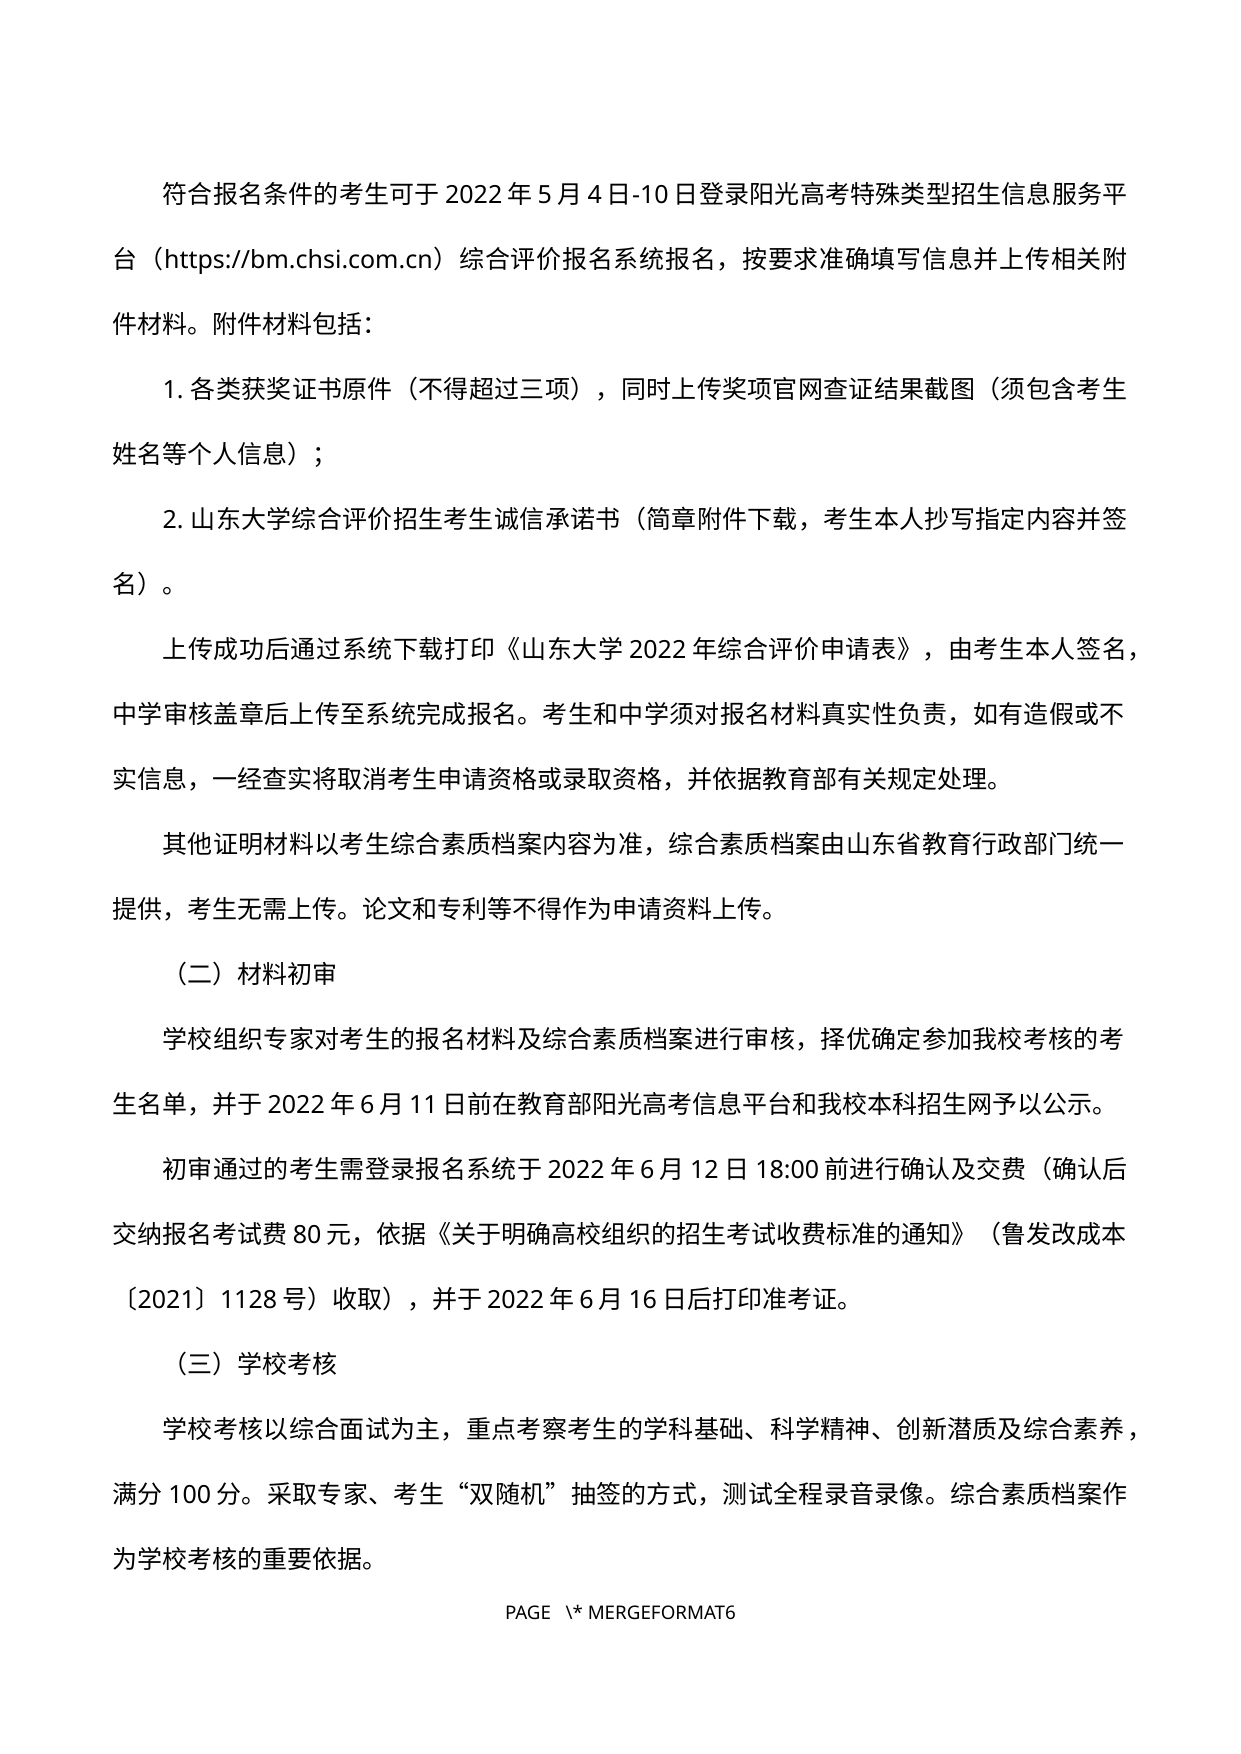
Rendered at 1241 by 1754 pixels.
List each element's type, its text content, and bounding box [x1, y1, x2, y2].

text （二）材料初审 [112, 940, 1128, 1005]
text 其他证明材料以考生综合素质档案内容为准，综合素质档案由山东省教育行政部门统一提供，考生无需上传。论文和专利等不得作为申请资料上传。 [112, 810, 1128, 940]
text （三）学校考核 [112, 1330, 1128, 1395]
text 初审通过的考生需登录报名系统于2022年6月12日 18:00前进行确认及交费（确认后交纳报名考试费80元，依据《关于明确高校组织的招生考试收费标准的通知》（鲁发改成本〔2021〕1128号）收取），并于2022年6月16日后打印准考证。 [112, 1135, 1128, 1330]
text 符合报名条件的考生可于2022年5月4日-10日登录阳光高考特殊类型招生信息服务平台（https://bm.chsi.com.cn）综合评价报名系统报名，按要求准确填写信息并上传相关附件材料。附件材料包括： [112, 160, 1128, 355]
text 学校考核以综合面试为主，重点考察考生的学科基础、科学精神、创新潜质及综合素养，满分100分。采取专家、考生“双随机”抽签的方式，测试全程录音录像。综合素质档案作为学校考核的重要依据。 [112, 1395, 1128, 1590]
text 上传成功后通过系统下载打印《山东大学2022年综合评价申请表》，由考生本人签名，中学审核盖章后上传至系统完成报名。考生和中学须对报名材料真实性负责，如有造假或不实信息，一经查实将取消考生申请资格或录取资格，并依据教育部有关规定处理。 [112, 615, 1128, 810]
text 学校组织专家对考生的报名材料及综合素质档案进行审核，择优确定参加我校考核的考生名单，并于2022年6月11日前在教育部阳光高考信息平台和我校本科招生网予以公示。 [112, 1005, 1128, 1135]
text 2. 山东大学综合评价招生考生诚信承诺书（简章附件下载，考生本人抄写指定内容并签名）。 [112, 485, 1128, 615]
text 1. 各类获奖证书原件（不得超过三项），同时上传奖项官网查证结果截图（须包含考生姓名等个人信息）； [112, 355, 1128, 485]
